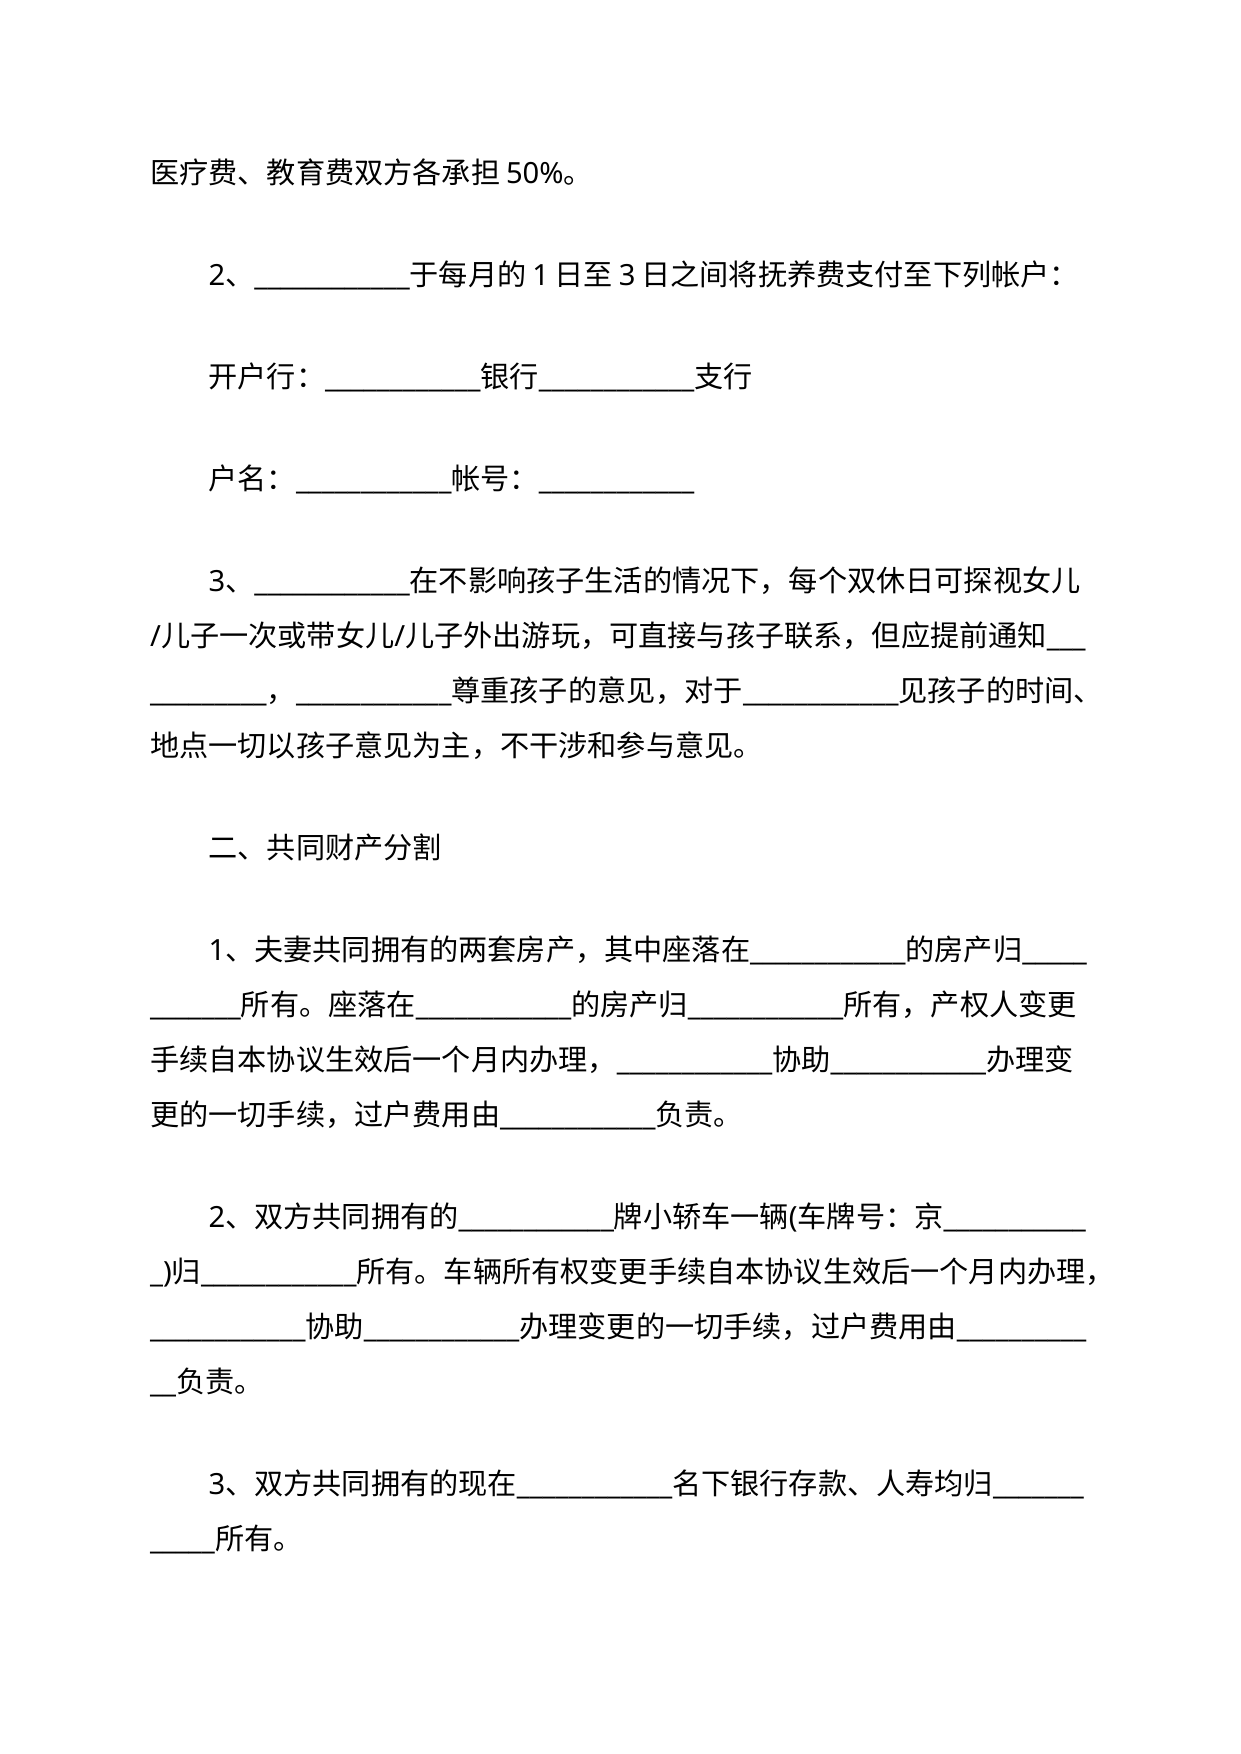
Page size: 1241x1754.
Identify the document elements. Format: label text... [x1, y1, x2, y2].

text 二、共同财产分割 [150, 825, 1090, 867]
text 2、双方共同拥有的____________牌小轿车一辆(车牌号：京____________)归____________所有。车辆所有权变更手续自本协议生效后一个月内办理，____________协助____________办理变更的一切手续，过户费用由____________负责。 [150, 1193, 1090, 1401]
text 开户行：____________银行____________支行 [150, 354, 1090, 396]
text 3、____________在不影响孩子生活的情况下，每个双休日可探视女儿/儿子一次或带女儿/儿子外出游玩，可直接与孩子联系，但应提前通知____________，____________尊重孩子的意见，对于____________见孩子的时间、地点一切以孩子意见为主，不干涉和参与意见。 [150, 558, 1090, 765]
text 2、____________于每月的1日至3日之间将抚养费支付至下列帐户： [150, 252, 1090, 294]
text 1、夫妻共同拥有的两套房产，其中座落在____________的房产归____________所有。座落在____________的房产归____________所有，产权人变更手续自本协议生效后一个月内办理，____________协助____________办理变更的一切手续，过户费用由____________负责。 [150, 926, 1090, 1134]
text 3、双方共同拥有的现在____________名下银行存款、人寿均归____________所有。 [150, 1460, 1090, 1558]
text 户名：____________帐号：____________ [150, 456, 1090, 498]
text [150, 150, 1090, 192]
